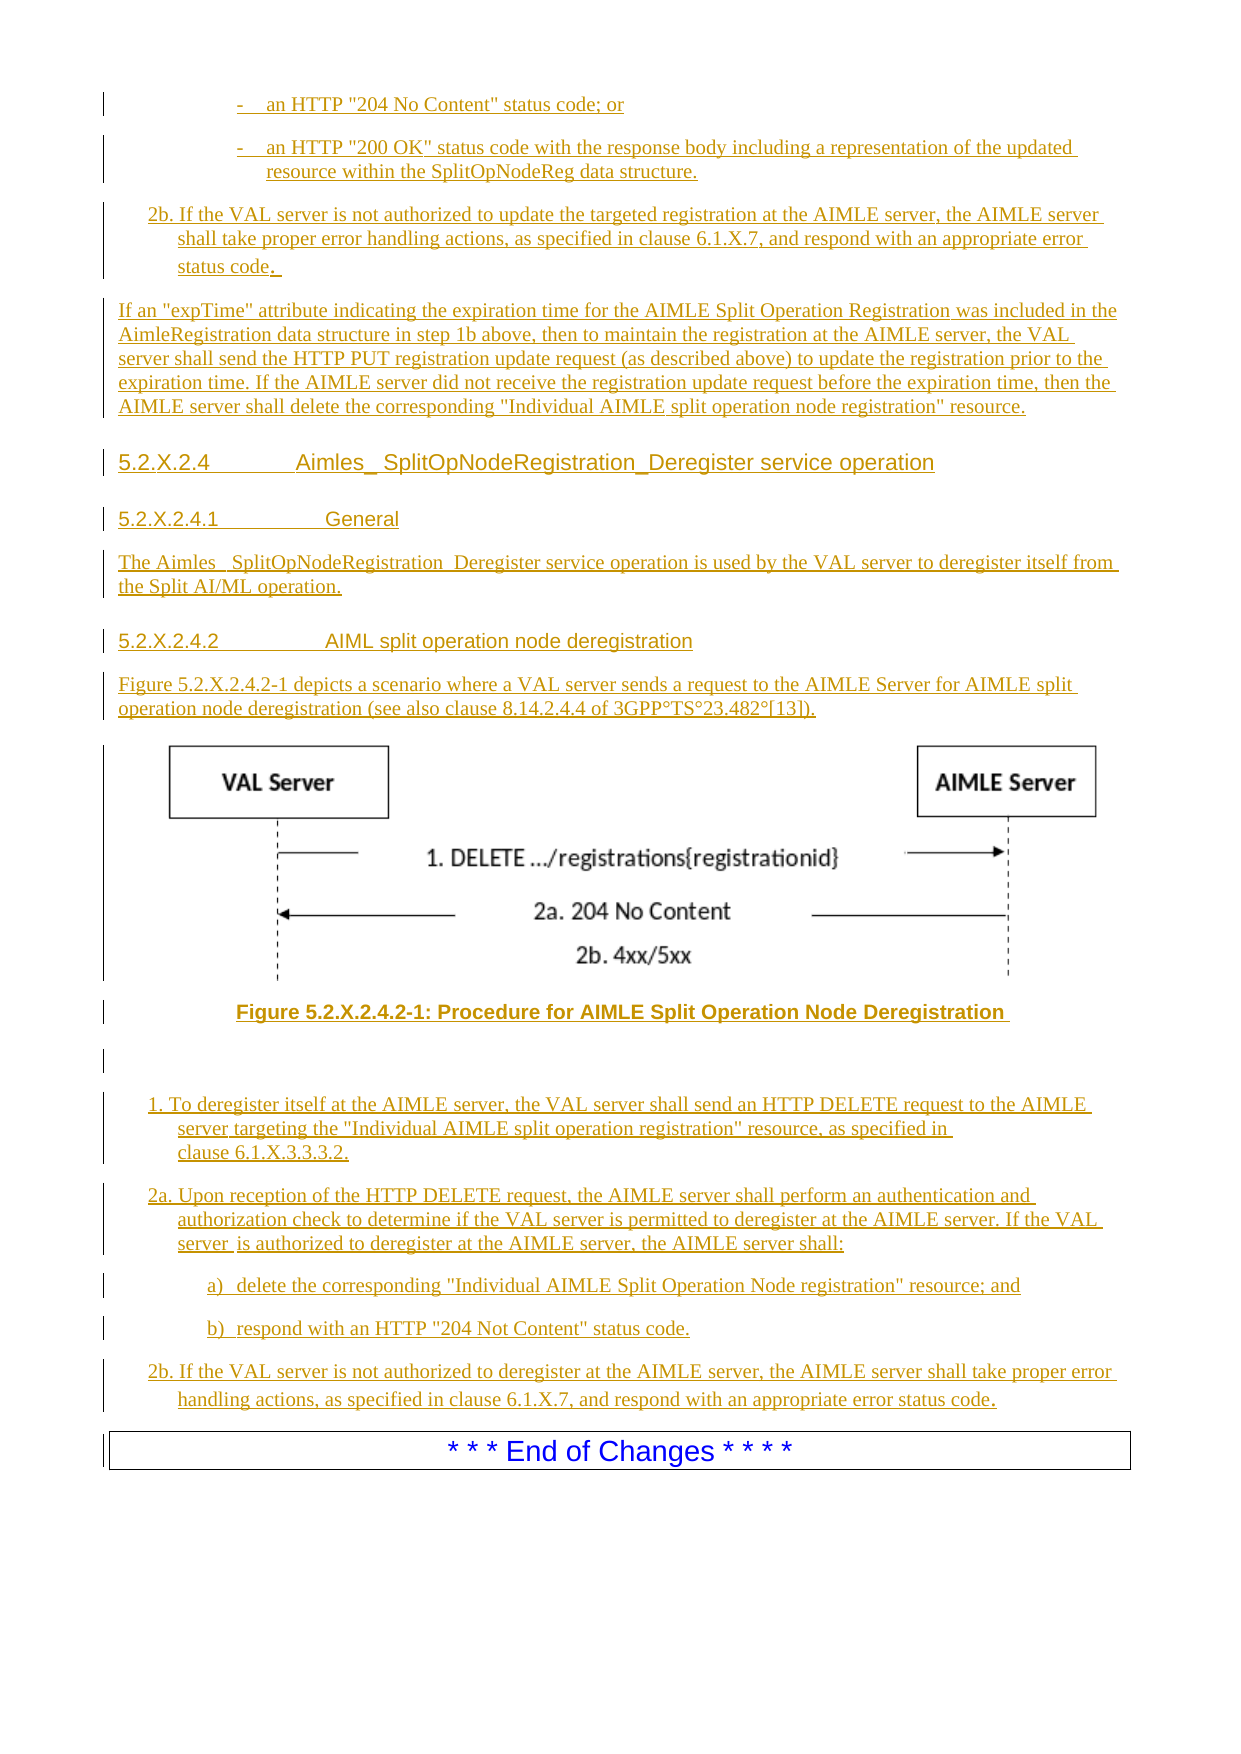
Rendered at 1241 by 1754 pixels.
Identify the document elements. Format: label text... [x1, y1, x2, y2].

text * * * End of Changes * * * * [110, 1432, 1130, 1469]
